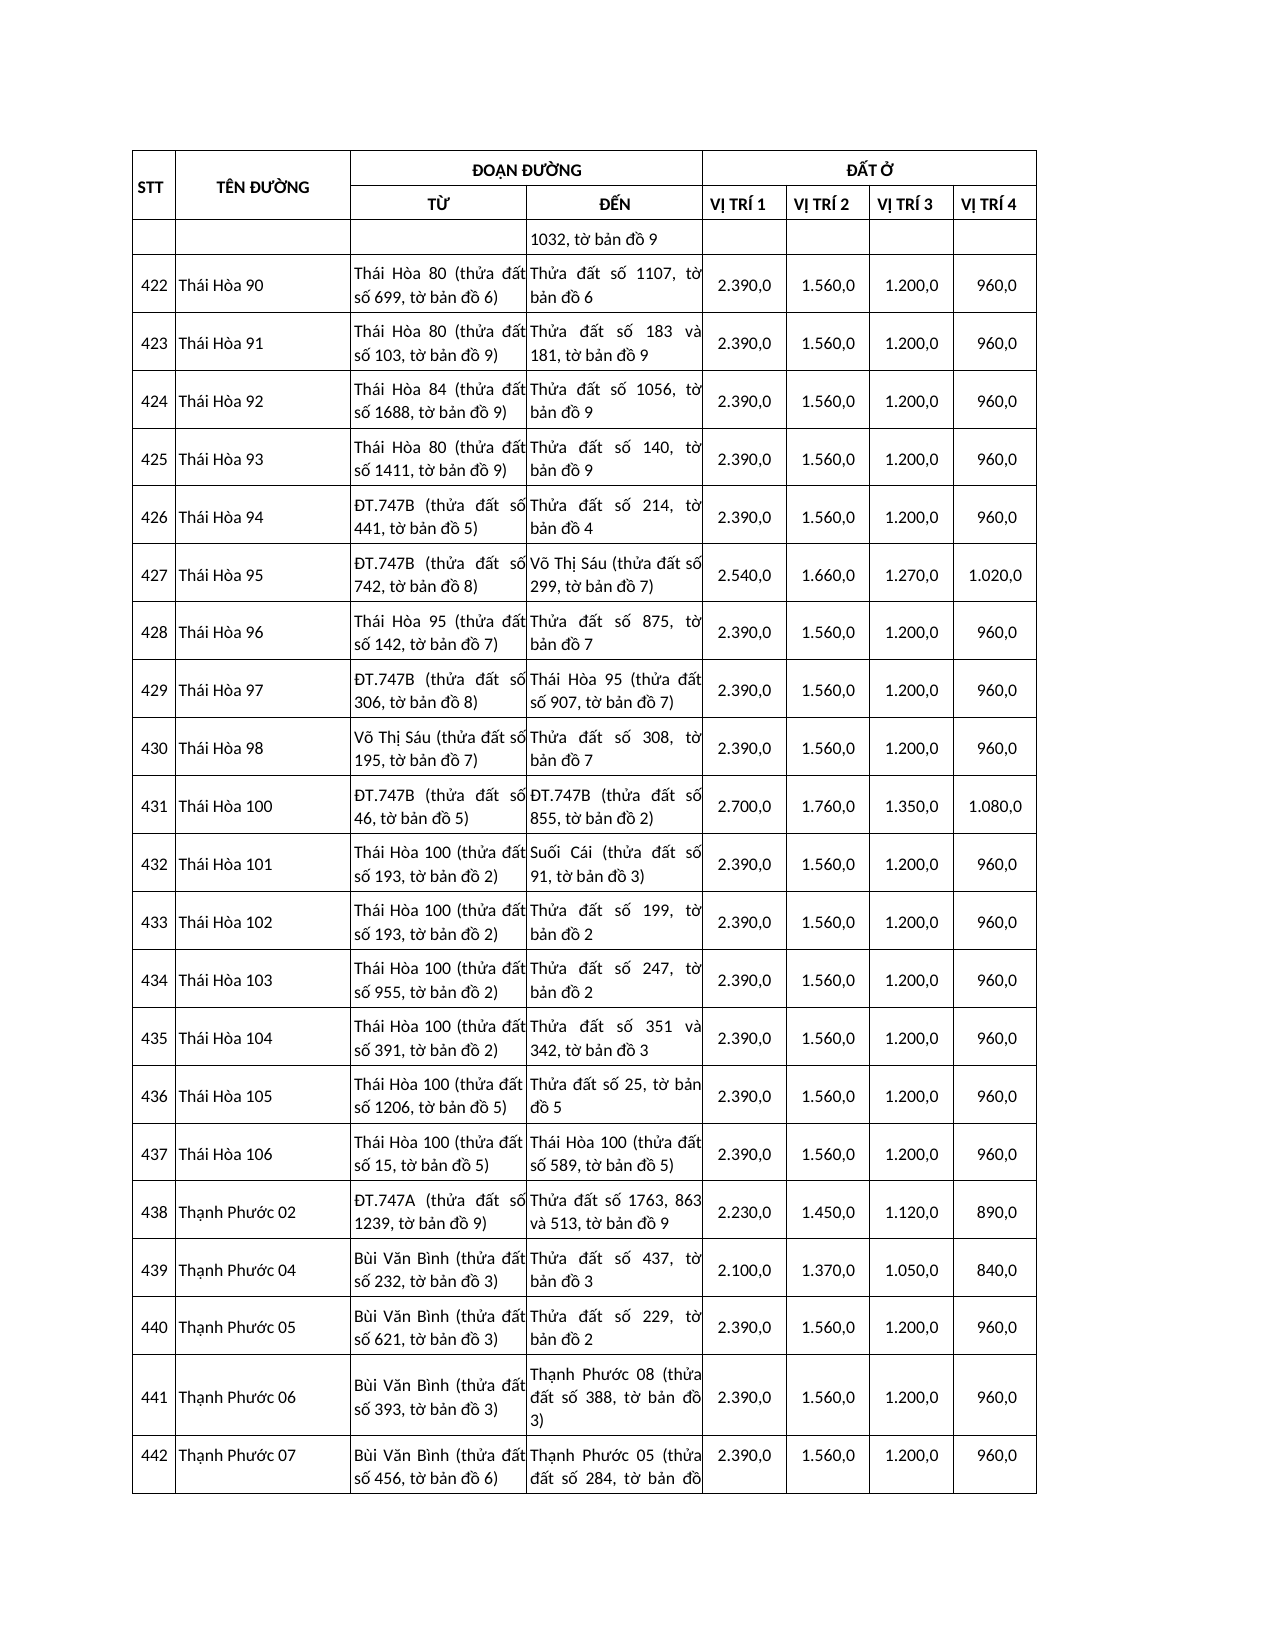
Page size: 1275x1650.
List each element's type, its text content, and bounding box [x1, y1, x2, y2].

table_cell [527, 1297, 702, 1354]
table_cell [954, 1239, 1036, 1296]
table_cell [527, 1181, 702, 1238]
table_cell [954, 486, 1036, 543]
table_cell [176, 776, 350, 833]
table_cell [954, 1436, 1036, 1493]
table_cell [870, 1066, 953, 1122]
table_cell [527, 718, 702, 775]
table_cell VỊ TRÍ 2 [787, 186, 869, 219]
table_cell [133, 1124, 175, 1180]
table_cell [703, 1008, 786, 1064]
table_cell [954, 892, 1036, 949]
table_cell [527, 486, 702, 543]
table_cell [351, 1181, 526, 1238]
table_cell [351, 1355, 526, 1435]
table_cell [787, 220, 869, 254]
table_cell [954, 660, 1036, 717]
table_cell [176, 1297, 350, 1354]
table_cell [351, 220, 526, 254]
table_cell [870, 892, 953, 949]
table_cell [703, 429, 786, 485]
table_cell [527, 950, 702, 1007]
table_header ĐẤT Ở [703, 151, 1036, 184]
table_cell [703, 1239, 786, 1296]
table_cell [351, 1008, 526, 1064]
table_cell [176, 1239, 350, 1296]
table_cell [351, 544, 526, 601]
table_cell TỪ [351, 186, 526, 219]
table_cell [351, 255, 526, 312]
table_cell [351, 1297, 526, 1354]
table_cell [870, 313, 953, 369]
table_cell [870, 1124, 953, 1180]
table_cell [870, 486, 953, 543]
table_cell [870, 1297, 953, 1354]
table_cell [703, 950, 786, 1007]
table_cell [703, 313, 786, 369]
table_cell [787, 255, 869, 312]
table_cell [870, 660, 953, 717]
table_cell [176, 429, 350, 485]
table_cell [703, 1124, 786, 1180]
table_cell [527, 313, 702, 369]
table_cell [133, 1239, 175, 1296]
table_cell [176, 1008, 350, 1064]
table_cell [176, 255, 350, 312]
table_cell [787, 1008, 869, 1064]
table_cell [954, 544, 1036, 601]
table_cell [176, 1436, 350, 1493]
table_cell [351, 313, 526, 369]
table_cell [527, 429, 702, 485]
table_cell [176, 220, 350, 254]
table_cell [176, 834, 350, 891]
table_header TÊN ĐƯỜNG [176, 151, 350, 219]
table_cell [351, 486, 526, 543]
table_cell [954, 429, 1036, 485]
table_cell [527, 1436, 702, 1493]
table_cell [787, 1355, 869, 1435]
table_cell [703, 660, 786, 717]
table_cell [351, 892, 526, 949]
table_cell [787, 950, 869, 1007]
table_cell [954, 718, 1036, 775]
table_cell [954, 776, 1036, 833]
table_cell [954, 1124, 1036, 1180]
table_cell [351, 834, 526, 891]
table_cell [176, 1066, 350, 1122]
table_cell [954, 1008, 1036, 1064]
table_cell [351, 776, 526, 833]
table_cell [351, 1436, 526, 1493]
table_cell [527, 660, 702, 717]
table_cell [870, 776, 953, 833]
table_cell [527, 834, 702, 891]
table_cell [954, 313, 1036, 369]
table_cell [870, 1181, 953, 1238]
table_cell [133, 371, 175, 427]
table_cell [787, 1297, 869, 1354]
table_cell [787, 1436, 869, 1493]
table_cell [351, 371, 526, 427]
table_cell VỊ TRÍ 4 [954, 186, 1036, 219]
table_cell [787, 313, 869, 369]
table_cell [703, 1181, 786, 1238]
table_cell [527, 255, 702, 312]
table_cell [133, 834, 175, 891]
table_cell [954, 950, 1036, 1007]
table_cell VỊ TRÍ 1 [703, 186, 786, 219]
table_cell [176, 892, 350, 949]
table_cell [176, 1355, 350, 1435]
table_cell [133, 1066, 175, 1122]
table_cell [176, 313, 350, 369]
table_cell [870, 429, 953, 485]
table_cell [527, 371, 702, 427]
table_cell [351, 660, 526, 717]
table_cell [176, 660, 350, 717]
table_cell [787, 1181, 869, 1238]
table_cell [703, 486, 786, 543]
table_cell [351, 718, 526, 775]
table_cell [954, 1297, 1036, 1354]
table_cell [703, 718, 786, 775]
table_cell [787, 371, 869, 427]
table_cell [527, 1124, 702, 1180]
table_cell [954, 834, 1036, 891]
table_header ĐOẠN ĐƯỜNG [351, 151, 702, 184]
table_cell ĐẾN [527, 186, 702, 219]
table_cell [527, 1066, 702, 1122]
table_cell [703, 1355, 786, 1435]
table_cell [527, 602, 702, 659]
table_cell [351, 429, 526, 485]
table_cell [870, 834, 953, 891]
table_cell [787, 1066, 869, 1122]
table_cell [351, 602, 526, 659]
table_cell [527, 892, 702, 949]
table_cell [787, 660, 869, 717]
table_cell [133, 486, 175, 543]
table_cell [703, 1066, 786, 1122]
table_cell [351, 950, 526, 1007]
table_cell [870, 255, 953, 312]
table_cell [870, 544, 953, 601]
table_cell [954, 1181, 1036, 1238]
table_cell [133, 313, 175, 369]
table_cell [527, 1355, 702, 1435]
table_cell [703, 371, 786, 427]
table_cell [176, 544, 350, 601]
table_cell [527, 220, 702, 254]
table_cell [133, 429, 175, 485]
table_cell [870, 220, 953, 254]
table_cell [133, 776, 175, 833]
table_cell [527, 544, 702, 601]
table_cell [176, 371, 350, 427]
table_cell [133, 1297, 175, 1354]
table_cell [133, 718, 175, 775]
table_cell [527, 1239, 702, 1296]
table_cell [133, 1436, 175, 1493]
table_cell VỊ TRÍ 3 [870, 186, 953, 219]
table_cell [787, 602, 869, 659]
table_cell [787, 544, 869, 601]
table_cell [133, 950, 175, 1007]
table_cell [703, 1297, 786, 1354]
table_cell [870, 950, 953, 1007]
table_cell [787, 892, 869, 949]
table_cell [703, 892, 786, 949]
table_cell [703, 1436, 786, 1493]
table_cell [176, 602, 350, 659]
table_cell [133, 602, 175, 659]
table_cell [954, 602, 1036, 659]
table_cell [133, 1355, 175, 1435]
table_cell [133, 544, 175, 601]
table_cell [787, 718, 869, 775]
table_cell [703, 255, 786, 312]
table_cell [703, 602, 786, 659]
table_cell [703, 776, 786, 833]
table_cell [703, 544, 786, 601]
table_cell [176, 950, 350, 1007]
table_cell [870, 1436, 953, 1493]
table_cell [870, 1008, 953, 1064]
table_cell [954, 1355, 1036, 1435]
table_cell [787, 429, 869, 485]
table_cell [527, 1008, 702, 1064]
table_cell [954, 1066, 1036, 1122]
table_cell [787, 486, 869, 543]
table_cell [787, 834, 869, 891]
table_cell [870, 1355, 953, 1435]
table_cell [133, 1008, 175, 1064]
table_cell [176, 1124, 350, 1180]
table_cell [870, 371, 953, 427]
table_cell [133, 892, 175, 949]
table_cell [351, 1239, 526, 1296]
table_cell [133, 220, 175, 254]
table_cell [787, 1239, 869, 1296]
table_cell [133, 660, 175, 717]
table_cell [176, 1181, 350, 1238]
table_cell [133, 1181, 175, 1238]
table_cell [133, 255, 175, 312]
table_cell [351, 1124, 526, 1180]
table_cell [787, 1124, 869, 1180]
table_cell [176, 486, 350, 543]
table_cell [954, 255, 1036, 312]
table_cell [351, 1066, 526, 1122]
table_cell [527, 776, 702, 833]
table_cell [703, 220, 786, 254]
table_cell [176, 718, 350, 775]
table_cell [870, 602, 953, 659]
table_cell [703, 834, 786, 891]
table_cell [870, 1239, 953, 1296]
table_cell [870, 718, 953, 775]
table_header STT [133, 151, 175, 219]
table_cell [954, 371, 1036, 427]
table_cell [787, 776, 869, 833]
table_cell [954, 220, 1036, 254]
